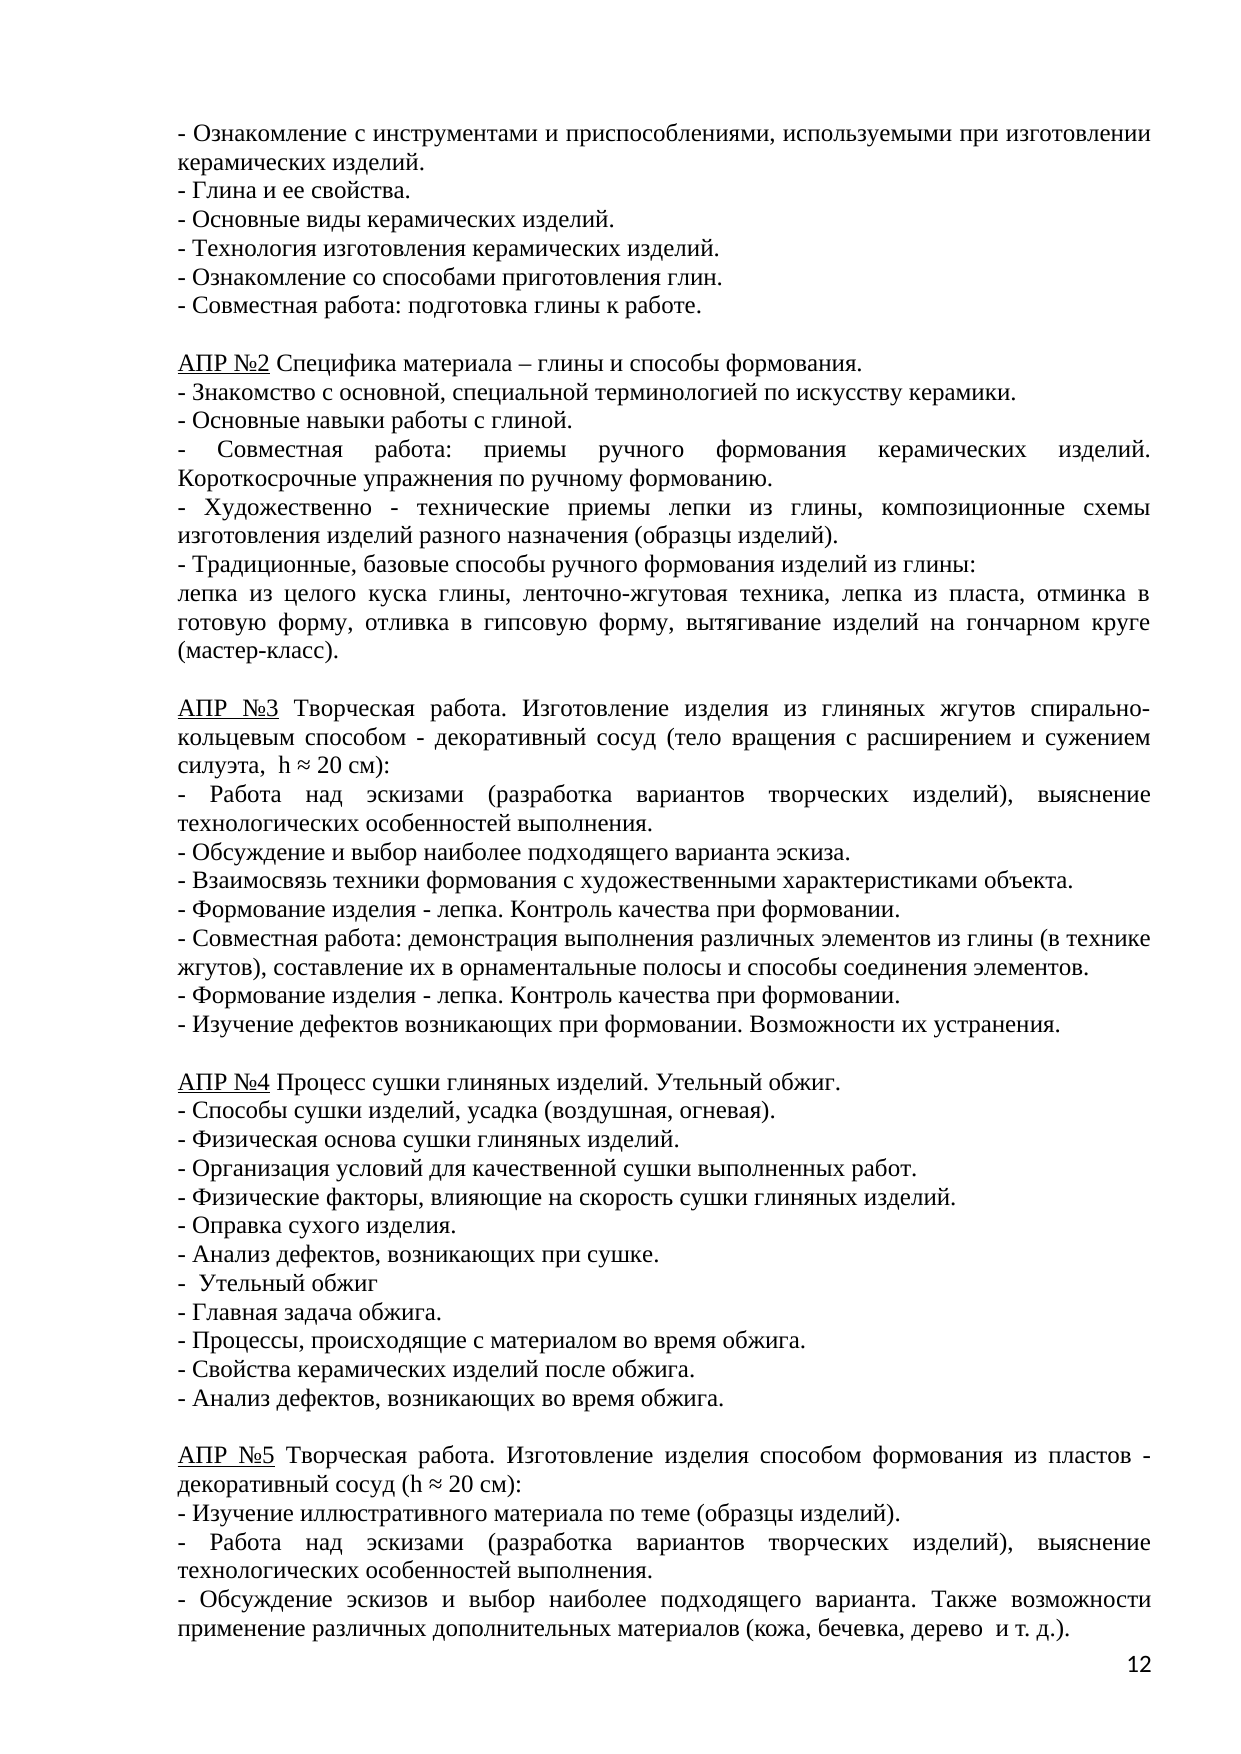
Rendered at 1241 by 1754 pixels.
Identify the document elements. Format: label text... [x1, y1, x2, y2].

text - Анализ дефектов, возникающих при сушке. [177, 1239, 1152, 1268]
text - Физические факторы, влияющие на скорость сушки глиняных изделий. [177, 1182, 1152, 1211]
text - Взаимосвязь техники формования с художественными характеристиками объекта. [177, 866, 1152, 894]
text - Традиционные, базовые способы ручного формования изделий из глины: [177, 549, 1152, 578]
text - Ознакомление с инструментами и приспособлениями, используемыми при изготовлении керамических изделий. [177, 118, 1152, 176]
text АПР №3 Творческая работа. Изготовление изделия из глиняных жгутов спирально-кольцевым способом - декоративный сосуд (тело вращения с расширением и сужением силуэта, h ≈ 20 см): [177, 693, 1152, 779]
text - Организация условий для качественной сушки выполненных работ. [177, 1153, 1152, 1182]
text - Формование изделия - лепка. Контроль качества при формовании. [177, 981, 1152, 1009]
text - Изучение иллюстративного материала по теме (образцы изделий). [177, 1498, 1152, 1527]
text - Основные виды керамических изделий. [177, 204, 1152, 233]
text - Совместная работа: демонстрация выполнения различных элементов из глины (в технике жгутов), составление их в орнаментальные полосы и способы соединения элементов. [177, 923, 1152, 981]
text - Оправка сухого изделия. [177, 1211, 1152, 1239]
text - Физическая основа сушки глиняных изделий. [177, 1124, 1152, 1153]
text АПР №4 Процесс сушки глиняных изделий. Утельный обжиг. [177, 1067, 1152, 1096]
text - Процессы, происходящие с материалом во время обжига. [177, 1326, 1152, 1354]
text - Ознакомление со способами приготовления глин. [177, 262, 1152, 291]
text - Формование изделия - лепка. Контроль качества при формовании. [177, 894, 1152, 923]
text - Основные навыки работы с глиной. [177, 406, 1152, 434]
text - Работа над эскизами (разработка вариантов творческих изделий), выяснение технологических особенностей выполнения. [177, 1527, 1152, 1584]
text - Анализ дефектов, возникающих во время обжига. [177, 1383, 1152, 1412]
text - Художественно - технические приемы лепки из глины, композиционные схемы изготовления изделий разного назначения (образцы изделий). [177, 492, 1152, 549]
text АПР №5 Творческая работа. Изготовление изделия способом формования из пластов - декоративный сосуд (h ≈ 20 см): [177, 1441, 1152, 1498]
text - Утельный обжиг [177, 1268, 1152, 1297]
text - Способы сушки изделий, усадка (воздушная, огневая). [177, 1096, 1152, 1124]
text - Технология изготовления керамических изделий. [177, 233, 1152, 262]
text - Главная задача обжига. [177, 1297, 1152, 1326]
text - Знакомство с основной, специальной терминологией по искусству керамики. [177, 377, 1152, 406]
text АПР №2 Специфика материала – глины и способы формования. [177, 348, 1152, 377]
text - Обсуждение эскизов и выбор наиболее подходящего варианта. Также возможности применение различных дополнительных материалов (кожа, бечевка, дерево и т. д.). [177, 1584, 1152, 1642]
text - Глина и ее свойства. [177, 176, 1152, 204]
text - Совместная работа: приемы ручного формования керамических изделий. Короткосрочные упражнения по ручному формованию. [177, 434, 1152, 492]
text лепка из целого куска глины, ленточно-жгутовая техника, лепка из пласта, отминка в готовую форму, отливка в гипсовую форму, вытягивание изделий на гончарном круге (мастер-класс). [177, 578, 1152, 664]
text - Свойства керамических изделий после обжига. [177, 1354, 1152, 1383]
text - Совместная работа: подготовка глины к работе. [177, 291, 1152, 319]
text - Работа над эскизами (разработка вариантов творческих изделий), выяснение технологических особенностей выполнения. [177, 779, 1152, 837]
text - Изучение дефектов возникающих при формовании. Возможности их устранения. [177, 1009, 1152, 1038]
text - Обсуждение и выбор наиболее подходящего варианта эскиза. [177, 837, 1152, 866]
